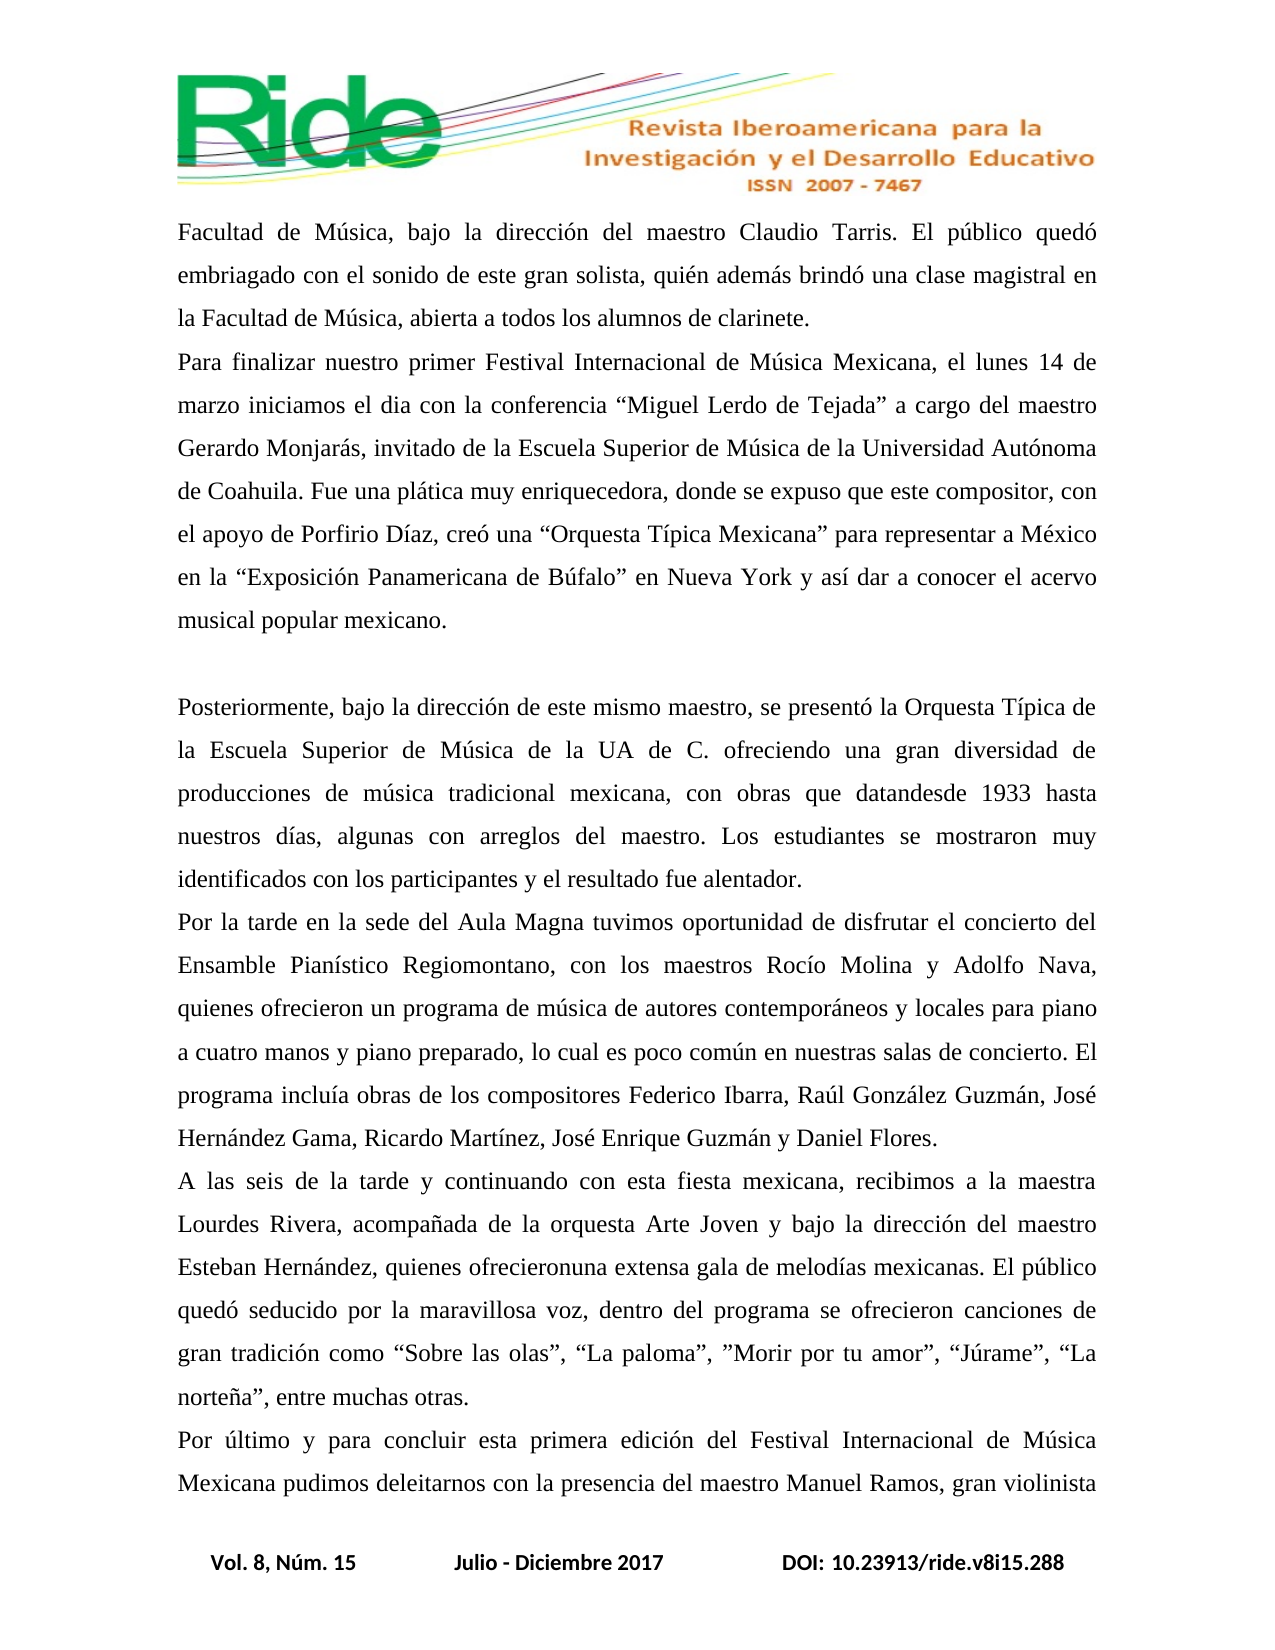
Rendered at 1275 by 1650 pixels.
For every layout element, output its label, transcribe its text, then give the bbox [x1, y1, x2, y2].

text A las seis de la tarde y continuando con esta fiesta mexicana, recibimos a la maestra Lourdes Rivera, acompañada de la orquesta Arte Joven y bajo la dirección del maestro Esteban Hernández, quienes ofrecieronuna extensa gala de melodías mexicanas. El público quedó seducido por la maravillosa voz, dentro del programa se ofrecieron canciones de gran tradición como “Sobre las olas”, “La paloma”, ”Morir por tu amor”, “Júrame”, “La norteña”, entre muchas otras. [177, 1166, 1098, 1410]
text Para finalizar nuestro primer Festival Internacional de Música Mexicana, el lunes 14 de marzo iniciamos el dia con la conferencia “Miguel Lerdo de Tejada” a cargo del maestro Gerardo Monjarás, invitado de la Escuela Superior de Música de la Universidad Autónoma de Coahuila. Fue una plática muy enriquecedora, donde se expuso que este compositor, con el apoyo de Porfirio Díaz, creó una “Orquesta Típica Mexicana” para representar a México en la “Exposición Panamericana de Búfalo” en Nueva York y así dar a conocer el acervo musical popular mexicano. [177, 347, 1098, 634]
text Por la tarde en la sede del Aula Magna tuvimos oportunidad de disfrutar el concierto del Ensamble Pianístico Regiomontano, con los maestros Rocío Molina y Adolfo Nava, quienes ofrecieron un programa de música de autores contemporáneos y locales para piano a cuatro manos y piano preparado, lo cual es poco común en nuestras salas de concierto. El programa incluía obras de los compositores Federico Ibarra, Raúl González Guzmán, José Hernández Gama, Ricardo Martínez, José Enrique Guzmán y Daniel Flores. [177, 907, 1098, 1152]
picture [177, 73, 1098, 196]
text Posteriormente, bajo la dirección de este mismo maestro, se presentó la Orquesta Típica de la Escuela Superior de Música de la UA de C. ofreciendo una gran diversidad de producciones de música tradicional mexicana, con obras que datandesde 1933 hasta nuestros días, algunas con arreglos del maestro. Los estudiantes se mostraron muy identificados con los participantes y el resultado fue alentador. [177, 692, 1098, 893]
